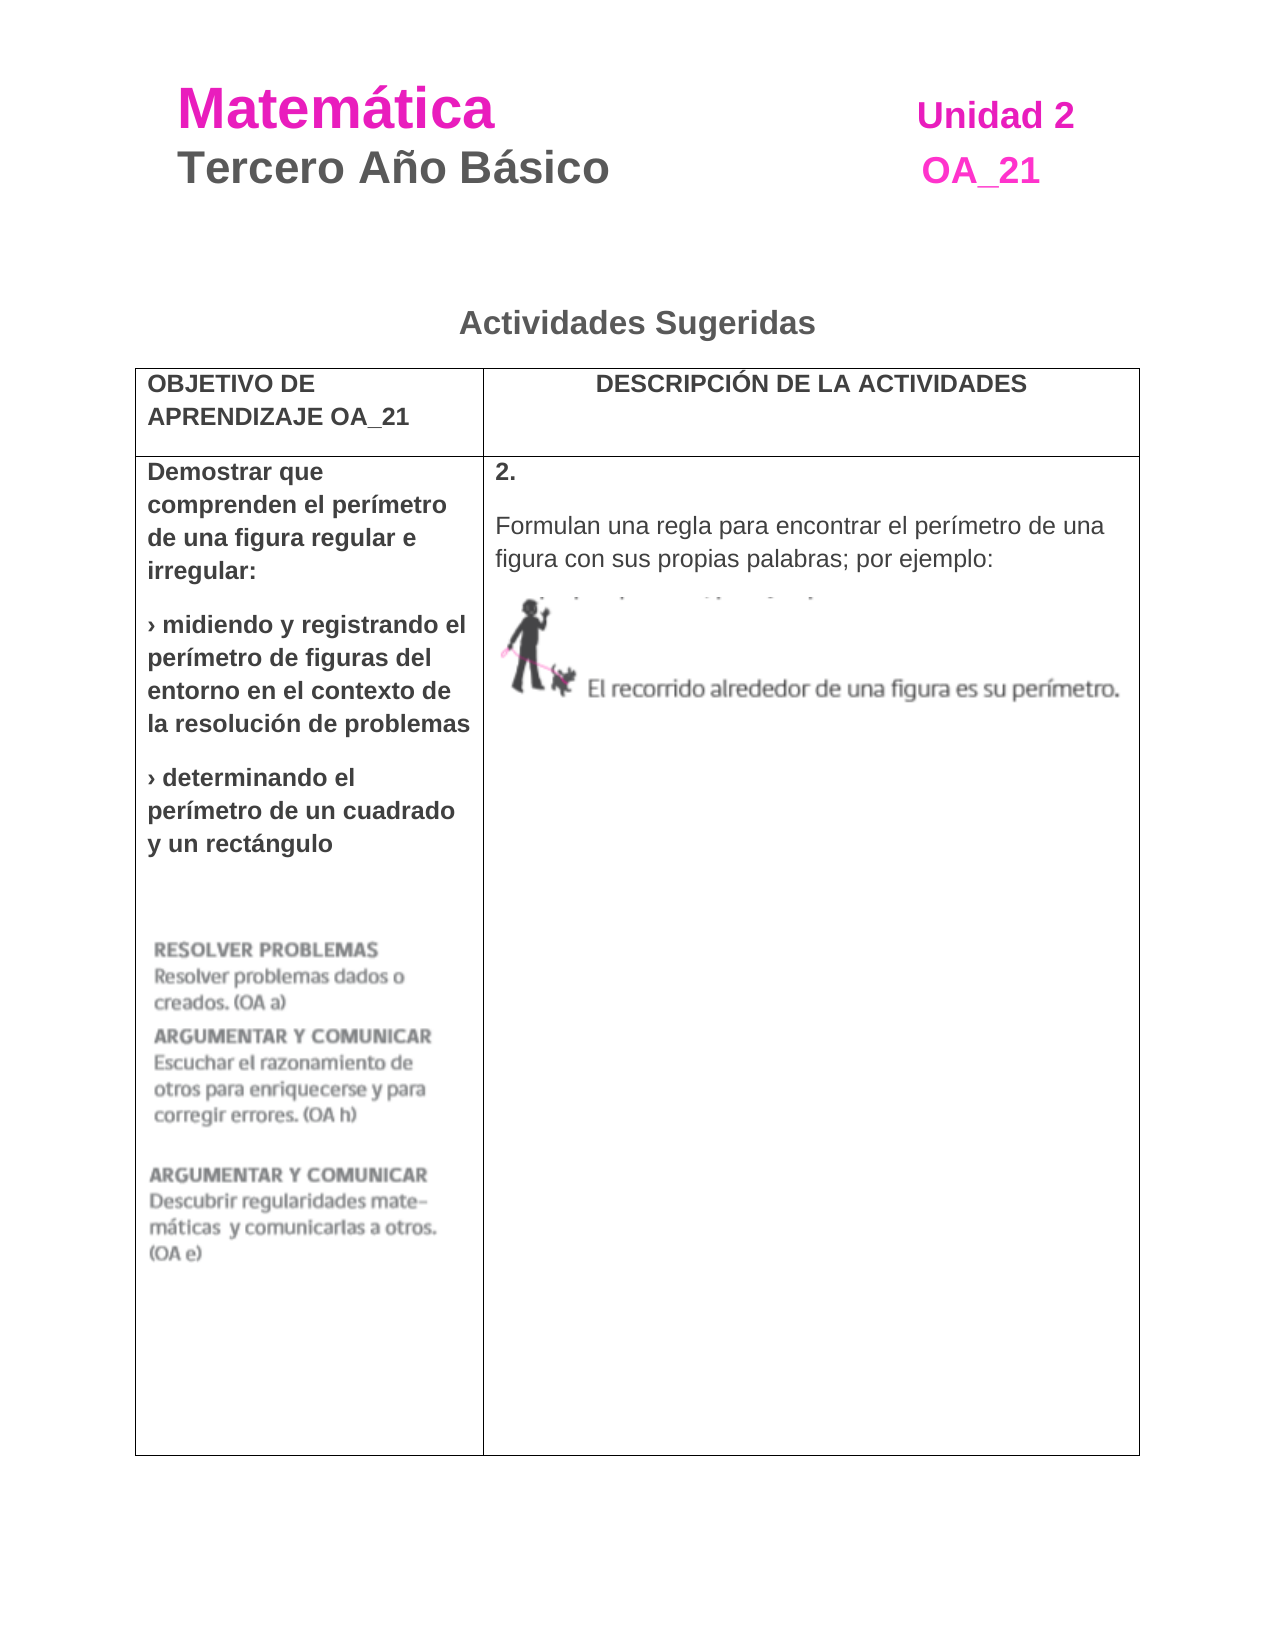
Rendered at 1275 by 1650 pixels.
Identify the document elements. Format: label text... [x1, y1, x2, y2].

picture [495, 597, 1128, 715]
picture [147, 1161, 443, 1277]
table_cell 2. Formulan una regla para encontrar el perímetro de una figura con sus propias palabras; por ejemplo: [484, 457, 1139, 1455]
table_cell Demostrar que comprenden el perímetro de una figura regular e irregular: › midiendo y registrando el perímetro de figuras del entorno en el contexto de la resolución de problemas › determinando el perímetro de un cuadrado y un rectángulo [136, 457, 483, 1455]
table_header DESCRIPCIÓN DE LA ACTIVIDADES [484, 369, 1139, 456]
text Actividades Sugeridas [177, 303, 1098, 342]
picture [147, 936, 444, 1137]
table_header OBJETIVO DE APRENDIZAJE OA_21 [136, 369, 483, 456]
